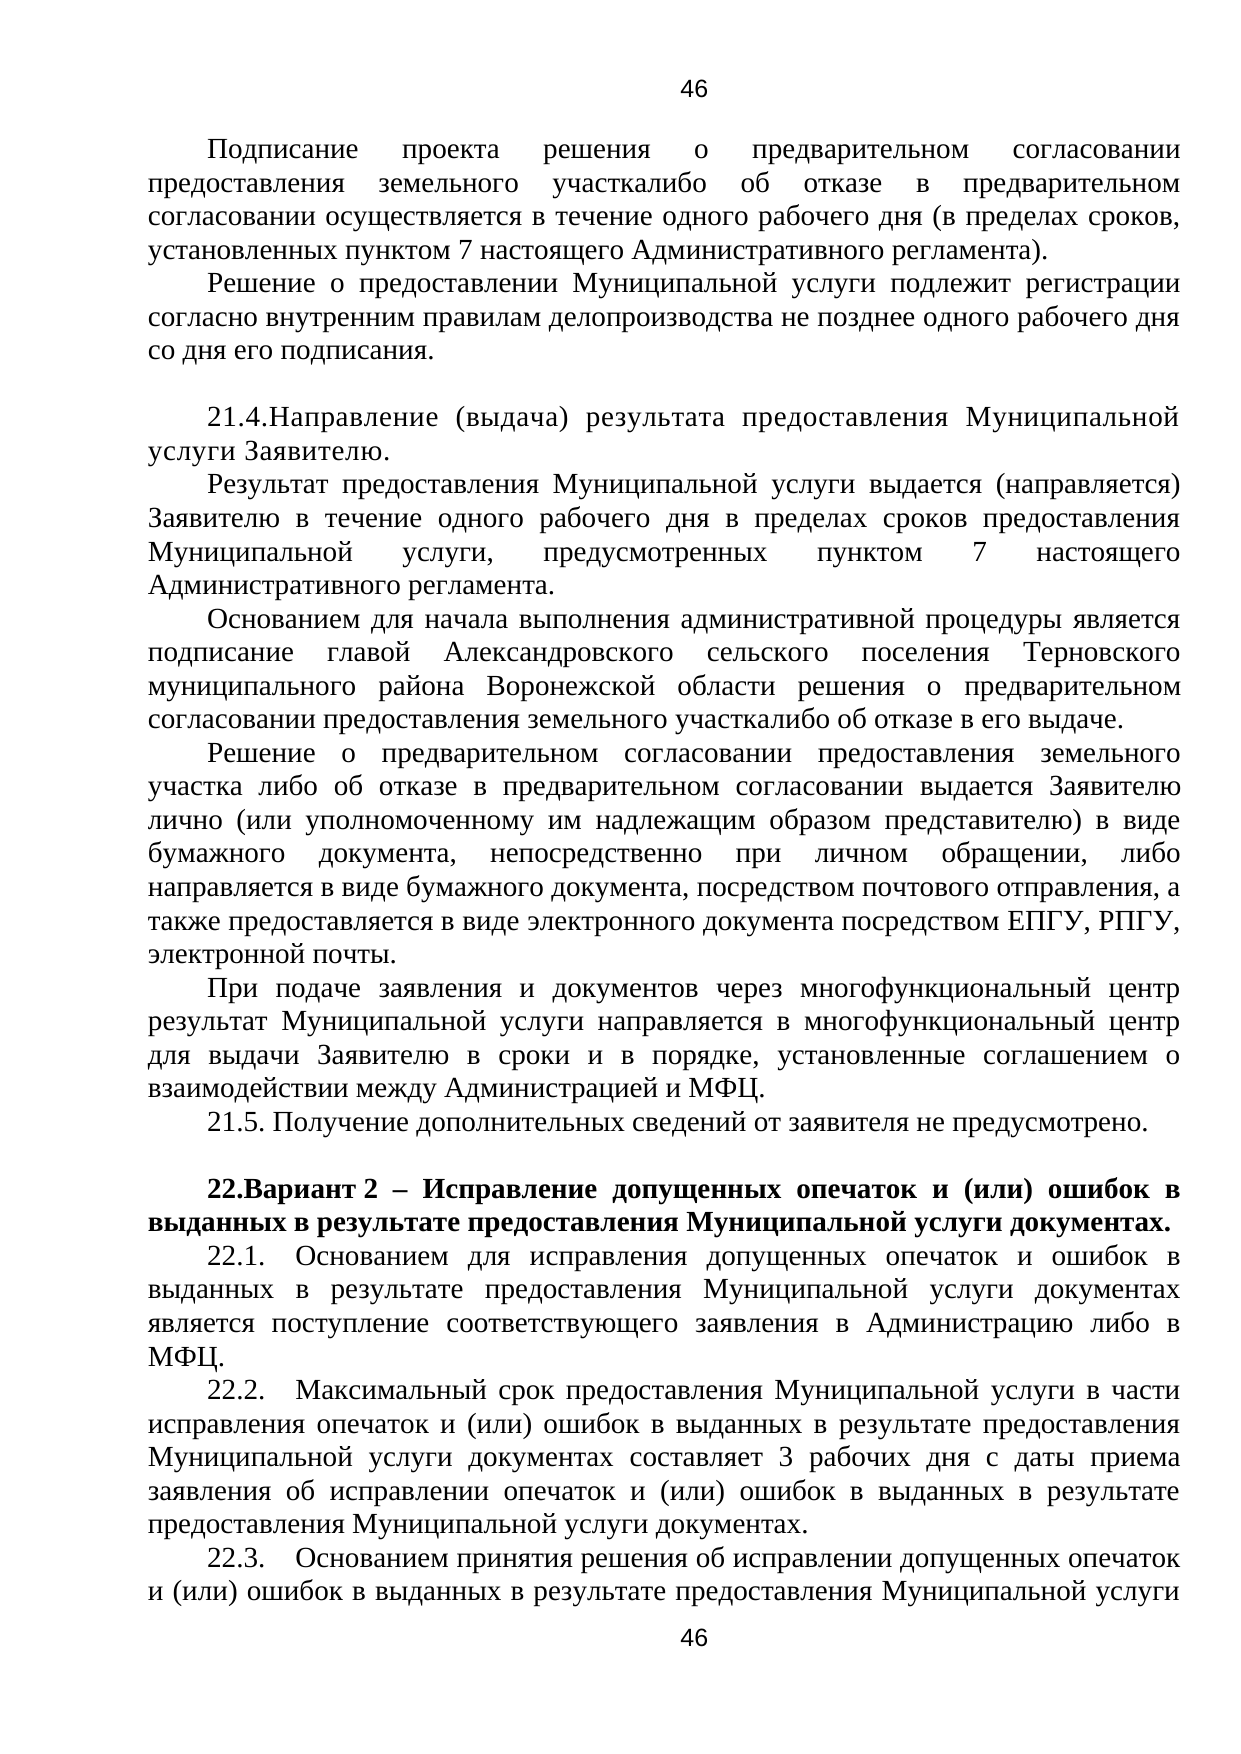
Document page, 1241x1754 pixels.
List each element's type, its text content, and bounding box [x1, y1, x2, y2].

list Основанием для исправления допущенных опечаток и ошибок в выданных в результате предоставления Муниципальной услуги документах является поступление соответствующего заявления в Администрацию либо в МФЦ. [148, 1238, 1181, 1372]
list 22.Вариант 2 – Исправление допущенных опечаток и (или) ошибок в выданных в результате предоставления Муниципальной услуги документах. [148, 1171, 1181, 1238]
text Основанием для начала выполнения административной процедуры является подписание главой Александровского сельского поселения Терновского муниципального района Воронежской области решения о предварительном согласовании предоставления земельного участкалибо об отказе в его выдаче. [148, 601, 1181, 735]
list Максимальный срок предоставления Муниципальной услуги в части исправления опечаток и (или) ошибок в выданных в результате предоставления Муниципальной услуги документах составляет 3 рабочих дня с даты приема заявления об исправлении опечаток и (или) ошибок в выданных в результате предоставления Муниципальной услуги документах. [148, 1372, 1181, 1540]
text Подписание проекта решения о предварительном согласовании предоставления земельного участкалибо об отказе в предварительном согласовании осуществляется в течение одного рабочего дня (в пределах сроков, установленных пунктом 7 настоящего Административного регламента). [148, 131, 1181, 265]
text При подаче заявления и документов через многофункциональный центр результат Муниципальной услуги направляется в многофункциональный центр для выдачи Заявителю в сроки и в порядке, установленные соглашением о взаимодействии между Администрацией и МФЦ. [148, 970, 1181, 1104]
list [148, 1540, 1181, 1607]
text 21.4.Направление (выдача) результата предоставления Муниципальной услуги Заявителю. [148, 399, 1181, 467]
text Решение о предоставлении Муниципальной услуги подлежит регистрации согласно внутренним правилам делопроизводства не позднее одного рабочего дня со дня его подписания. [148, 265, 1181, 366]
text Решение о предварительном согласовании предоставления земельного участка либо об отказе в предварительном согласовании выдается Заявителю лично (или уполномоченному им надлежащим образом представителю) в виде бумажного документа, непосредственно при личном обращении, либо направляется в виде бумажного документа, посредством почтового отправления, а также предоставляется в виде электронного документа посредством ЕПГУ, РПГУ, электронной почты. [148, 735, 1181, 970]
text Результат предоставления Муниципальной услуги выдается (направляется) Заявителю в течение одного рабочего дня в пределах сроков предоставления Муниципальной услуги, предусмотренных пунктом 7 настоящего Административного регламента. [148, 467, 1181, 601]
text 21.5. Получение дополнительных сведений от заявителя не предусмотрено. [148, 1104, 1181, 1137]
